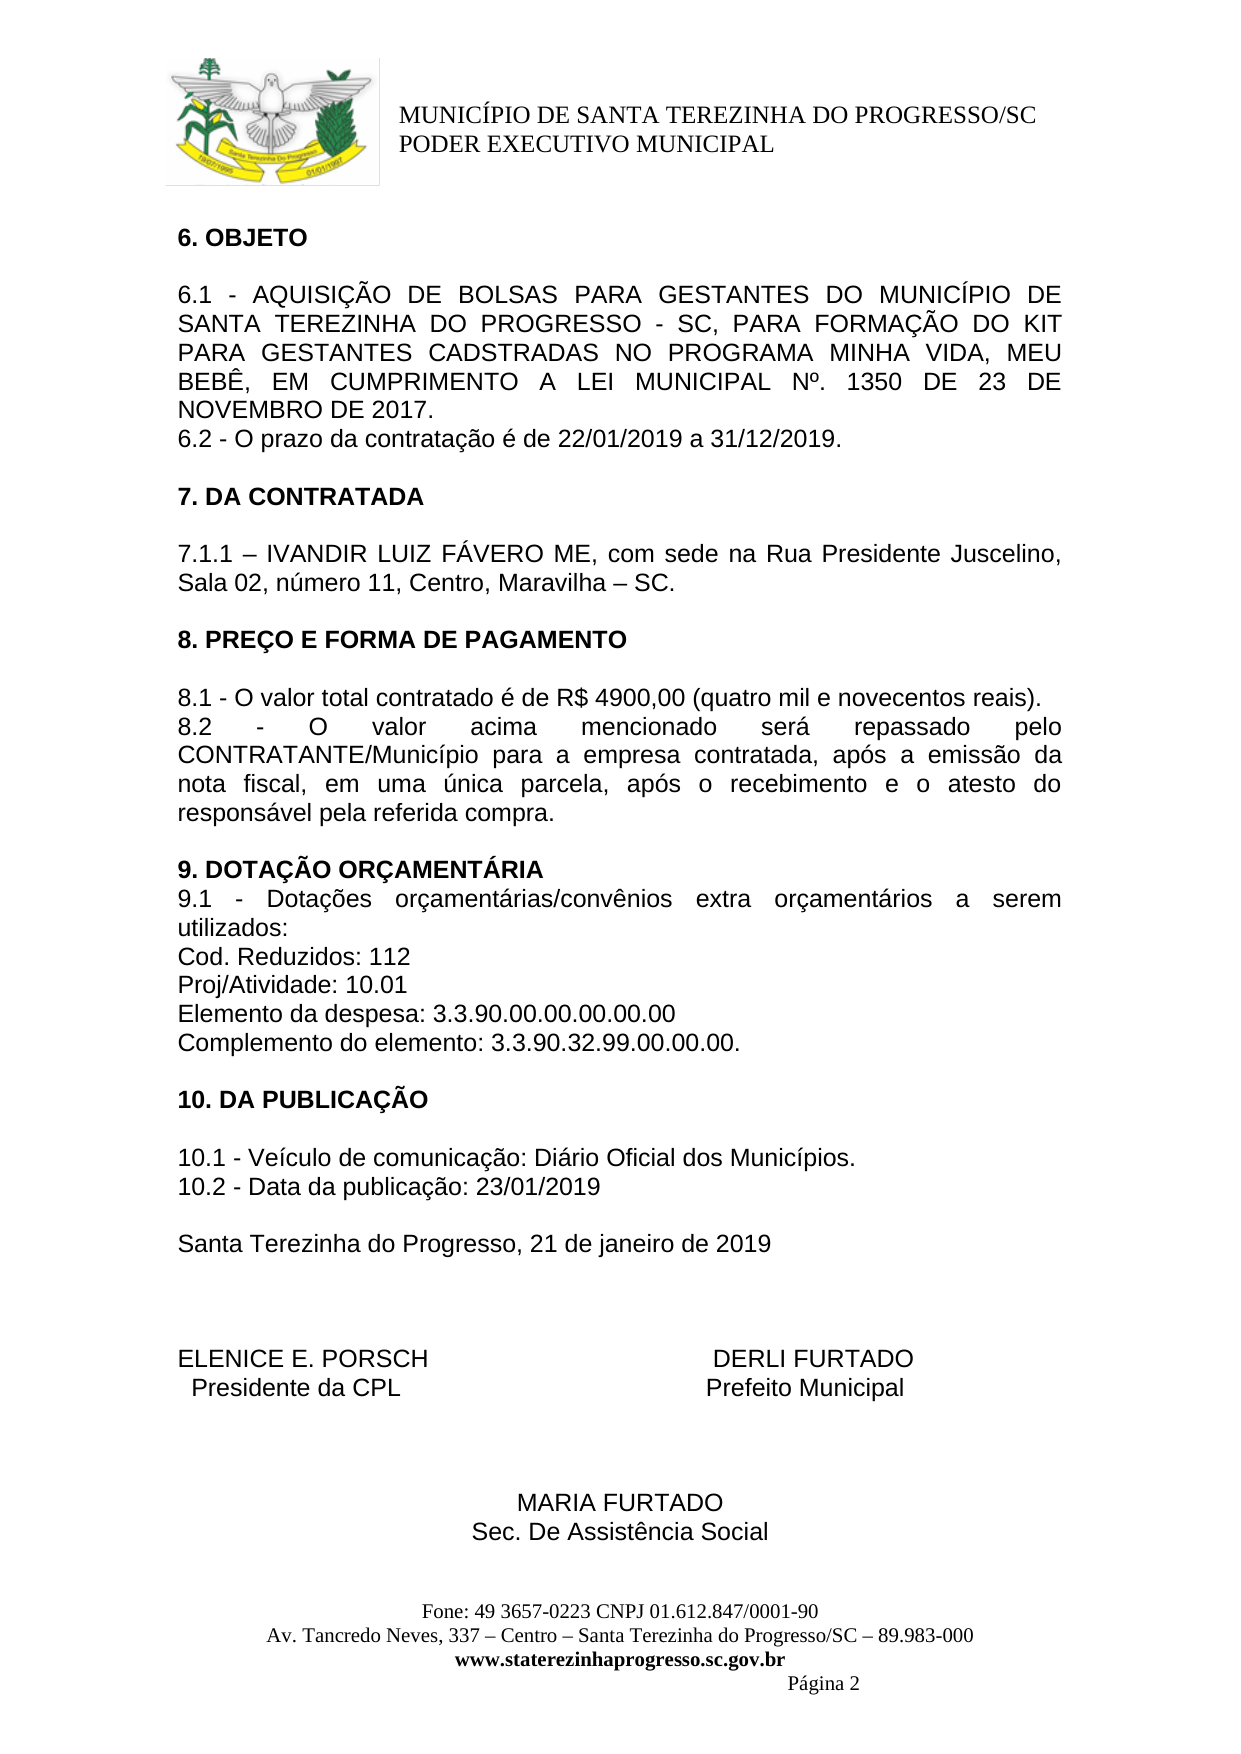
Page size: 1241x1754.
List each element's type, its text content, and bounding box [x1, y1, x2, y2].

text 9.1 - Dotações orçamentárias/convênios extra orçamentários a serem utilizados: [177, 884, 1063, 941]
text Presidente da CPL Prefeito Municipal [177, 1373, 1063, 1401]
text 7. DA CONTRATADA [177, 481, 1063, 510]
text Santa Terezinha do Progresso, 21 de janeiro de 2019 [177, 1229, 1063, 1258]
text 8.1 - O valor total contratado é de R$ 4900,00 (quatro mil e novecentos reais). [177, 683, 1063, 711]
text MARIA FURTADO [177, 1488, 1063, 1516]
text 6.1 - AQUISIÇÃO DE BOLSAS PARA GESTANTES DO MUNICÍPIO DE SANTA TEREZINHA DO PROGRESSO - SC, PARA FORMAÇÃO DO KIT PARA GESTANTES CADSTRADAS NO PROGRAMA MINHA VIDA, MEU BEBÊ, EM CUMPRIMENTO A LEI MUNICIPAL Nº. 1350 DE 23 DE NOVEMBRO DE 2017. [177, 280, 1063, 424]
text Proj/Atividade: 10.01 [177, 970, 1063, 999]
text Elemento da despesa: 3.3.90.00.00.00.00.00 [177, 999, 1063, 1028]
text 10.2 - Data da publicação: 23/01/2019 [177, 1171, 1063, 1200]
text 7.1.1 – IVANDIR LUIZ FÁVERO ME, com sede na Rua Presidente Juscelino, Sala 02, número 11, Centro, Maravilha – SC. [177, 539, 1063, 596]
text Sec. De Assistência Social [177, 1516, 1063, 1545]
text 10.1 - Veículo de comunicação: Diário Oficial dos Municípios. [177, 1143, 1063, 1171]
text 8. PREÇO E FORMA DE PAGAMENTO [177, 625, 1063, 654]
text Complemento do elemento: 3.3.90.32.99.00.00.00. [177, 1028, 1063, 1056]
text 6.2 - O prazo da contratação é de 22/01/2019 a 31/12/2019. [177, 424, 1063, 453]
text 9. DOTAÇÃO ORÇAMENTÁRIA [177, 855, 1063, 884]
text 6. OBJETO [177, 223, 1063, 251]
text ELENICE E. PORSCH DERLI FURTADO [177, 1344, 1063, 1373]
picture [165, 58, 381, 187]
text 10. DA PUBLICAÇÃO [177, 1085, 1063, 1114]
text 8.2 - O valor acima mencionado será repassado pelo CONTRATANTE/Município para a empresa contratada, após a emissão da nota fiscal, em uma única parcela, após o recebimento e o atesto do responsável pela referida compra. [177, 711, 1063, 826]
text Cod. Reduzidos: 112 [177, 941, 1063, 970]
